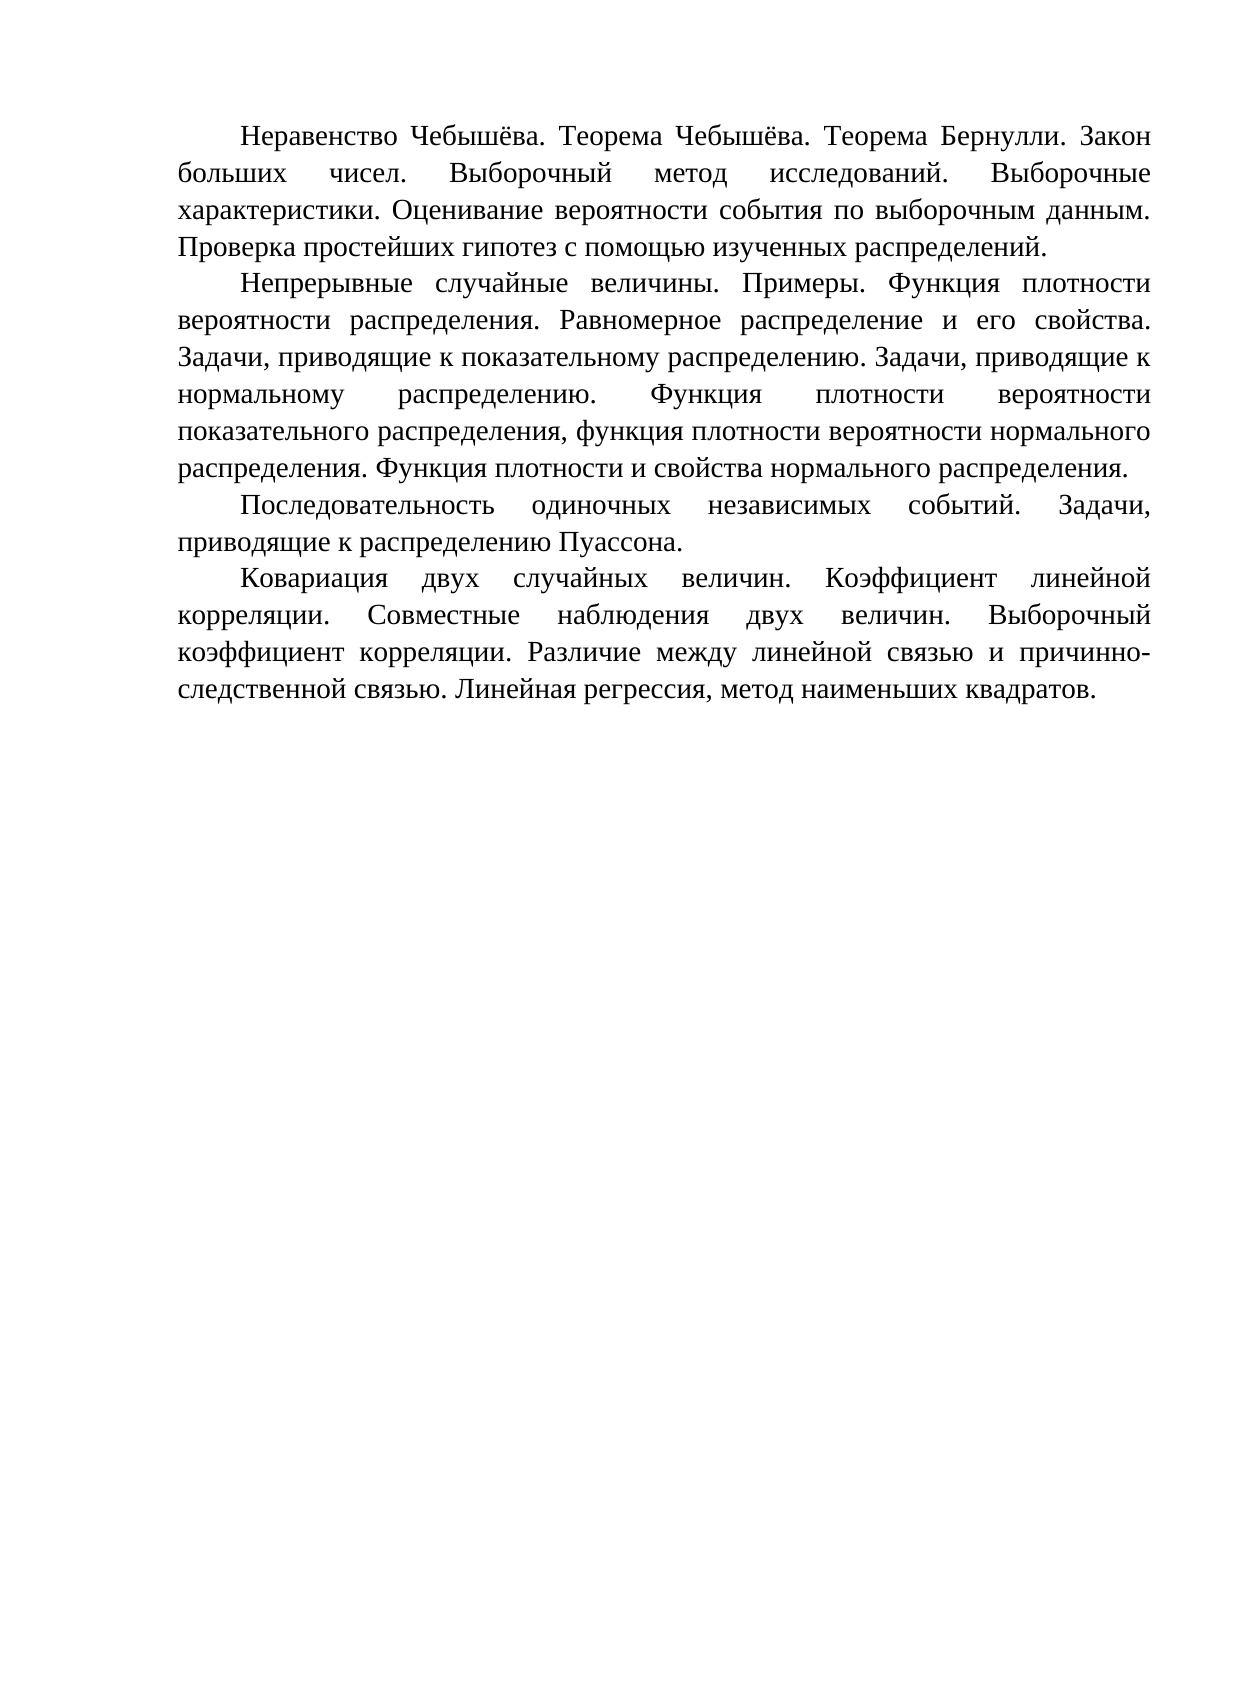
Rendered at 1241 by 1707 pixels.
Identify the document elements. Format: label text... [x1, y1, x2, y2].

text Последовательность одиночных независимых событий. Задачи, приводящие к распределению Пуассона. [177, 487, 1152, 557]
text Ковариация двух случайных величин. Коэффициент линейной корреляции. Совместные наблюдения двух величин. Выборочный коэффициент корреляции. Различие между линейной связью и причинно-следственной связью. Линейная регрессия, метод наименьших квадратов. [177, 561, 1152, 705]
text Неравенство Чебышёва. Теорема Чебышёва. Теорема Бернулли. Закон больших чисел. Выборочный метод исследований. Выборочные характеристики. Оценивание вероятности события по выборочным данным. Проверка простейших гипотез с помощью изученных распределений. [177, 118, 1152, 262]
text Непрерывные случайные величины. Примеры. Функция плотности вероятности распределения. Равномерное распределение и его свойства. Задачи, приводящие к показательному распределению. Задачи, приводящие к нормальному распределению. Функция плотности вероятности показательного распределения, функция плотности вероятности нормального распределения. Функция плотности и свойства нормального распределения. [177, 266, 1152, 483]
